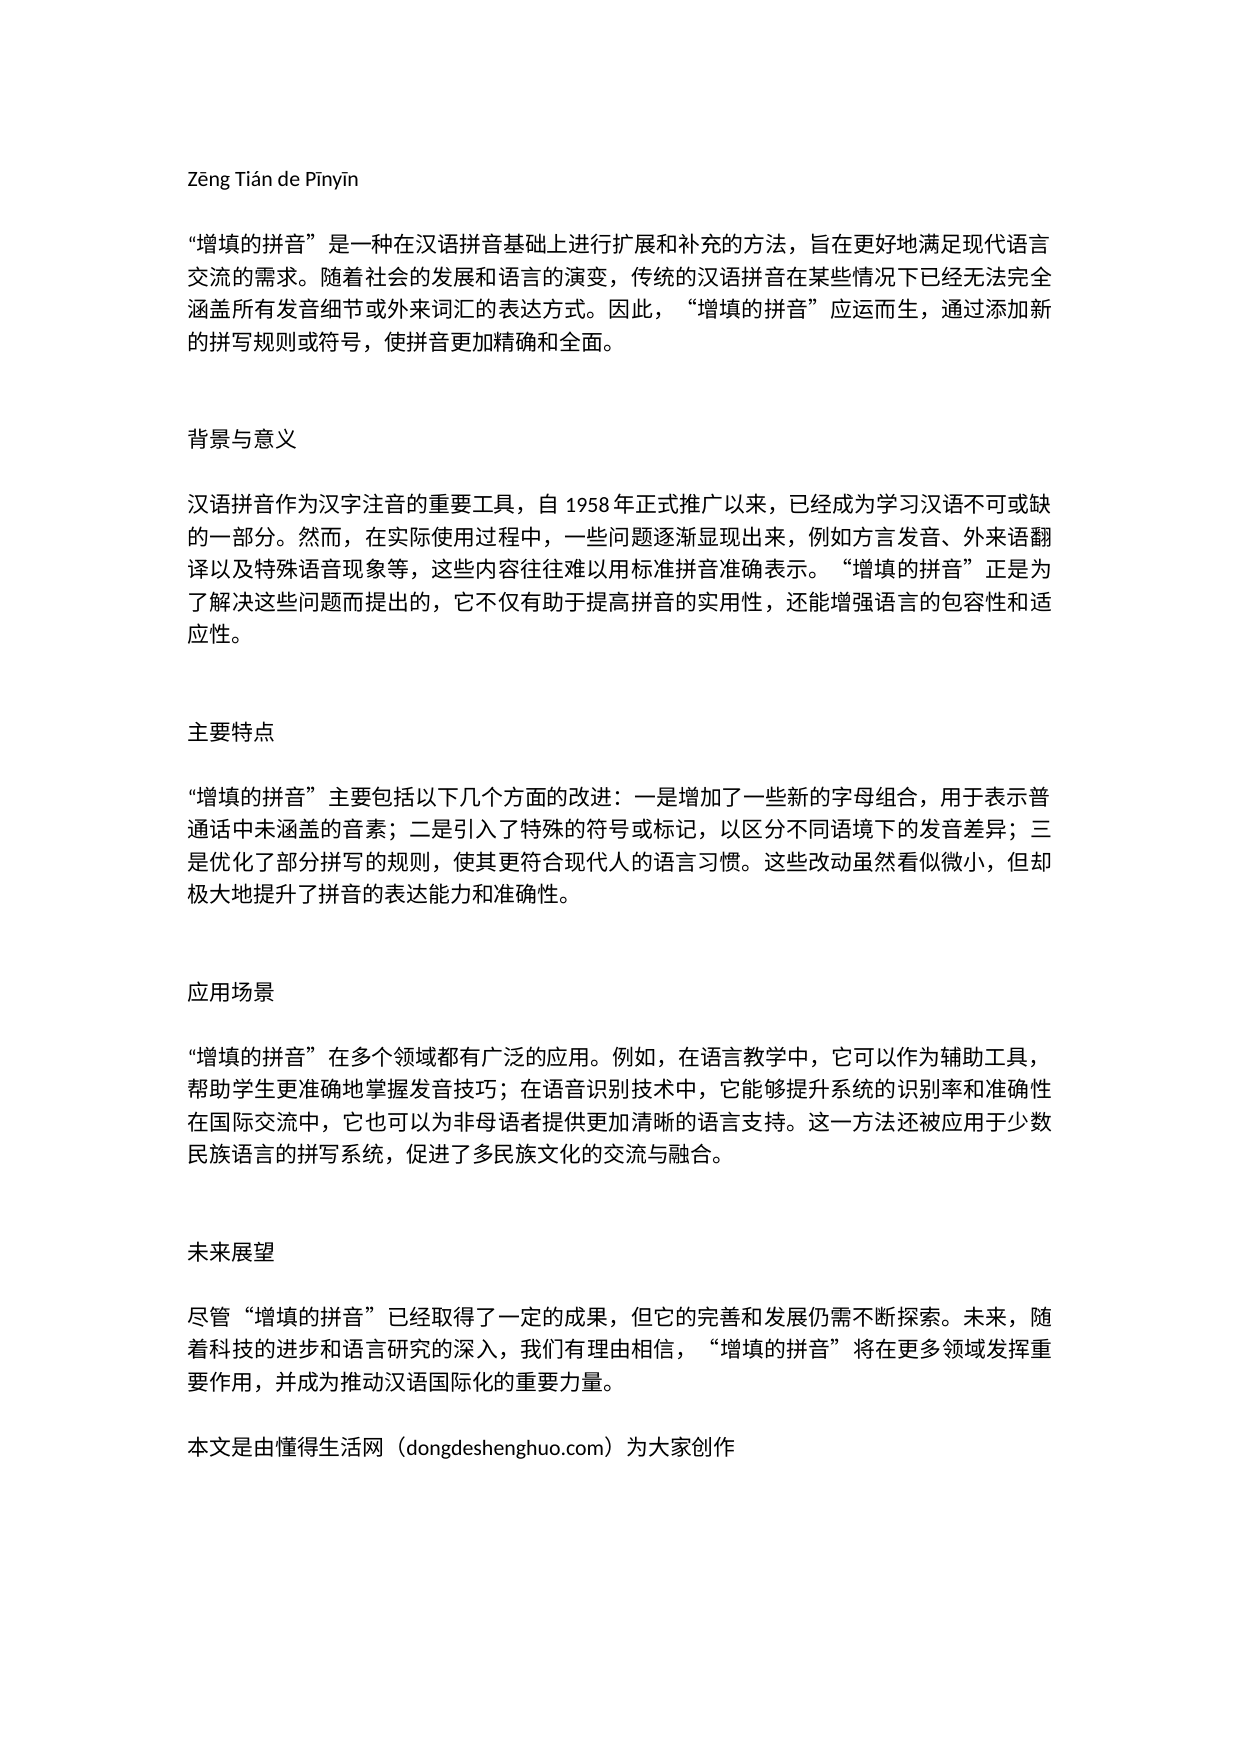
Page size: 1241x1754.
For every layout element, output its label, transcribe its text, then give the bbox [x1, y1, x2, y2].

text 汉语拼音作为汉字注音的重要工具，自1958年正式推广以来，已经成为学习汉语不可或缺的一部分。然而，在实际使用过程中，一些问题逐渐显现出来，例如方言发音、外来语翻译以及特殊语音现象等，这些内容往往难以用标准拼音准确表示。“增填的拼音”正是为了解决这些问题而提出的，它不仅有助于提高拼音的实用性，还能增强语言的包容性和适应性。 [187, 487, 1053, 649]
text 本文是由懂得生活网（dongdeshenghuo.com）为大家创作 [187, 1429, 1053, 1462]
text 应用场景 [187, 974, 1053, 1007]
text 主要特点 [187, 714, 1053, 747]
text “增填的拼音”是一种在汉语拼音基础上进行扩展和补充的方法，旨在更好地满足现代语言交流的需求。随着社会的发展和语言的演变，传统的汉语拼音在某些情况下已经无法完全涵盖所有发音细节或外来词汇的表达方式。因此，“增填的拼音”应运而生，通过添加新的拼写规则或符号，使拼音更加精确和全面。 [187, 227, 1053, 357]
text “增填的拼音”在多个领域都有广泛的应用。例如，在语言教学中，它可以作为辅助工具，帮助学生更准确地掌握发音技巧；在语音识别技术中，它能够提升系统的识别率和准确性；在国际交流中，它也可以为非母语者提供更加清晰的语言支持。这一方法还被应用于少数民族语言的拼写系统，促进了多民族文化的交流与融合。 [187, 1039, 1053, 1169]
text 未来展望 [187, 1234, 1053, 1267]
text 背景与意义 [187, 422, 1053, 454]
text “增填的拼音”主要包括以下几个方面的改进：一是增加了一些新的字母组合，用于表示普通话中未涵盖的音素；二是引入了特殊的符号或标记，以区分不同语境下的发音差异；三是优化了部分拼写的规则，使其更符合现代人的语言习惯。这些改动虽然看似微小，但却极大地提升了拼音的表达能力和准确性。 [187, 779, 1053, 909]
text 尽管“增填的拼音”已经取得了一定的成果，但它的完善和发展仍需不断探索。未来，随着科技的进步和语言研究的深入，我们有理由相信，“增填的拼音”将在更多领域发挥重要作用，并成为推动汉语国际化的重要力量。 [187, 1299, 1053, 1397]
text Zēng Tián de Pīnyīn [187, 162, 1053, 194]
